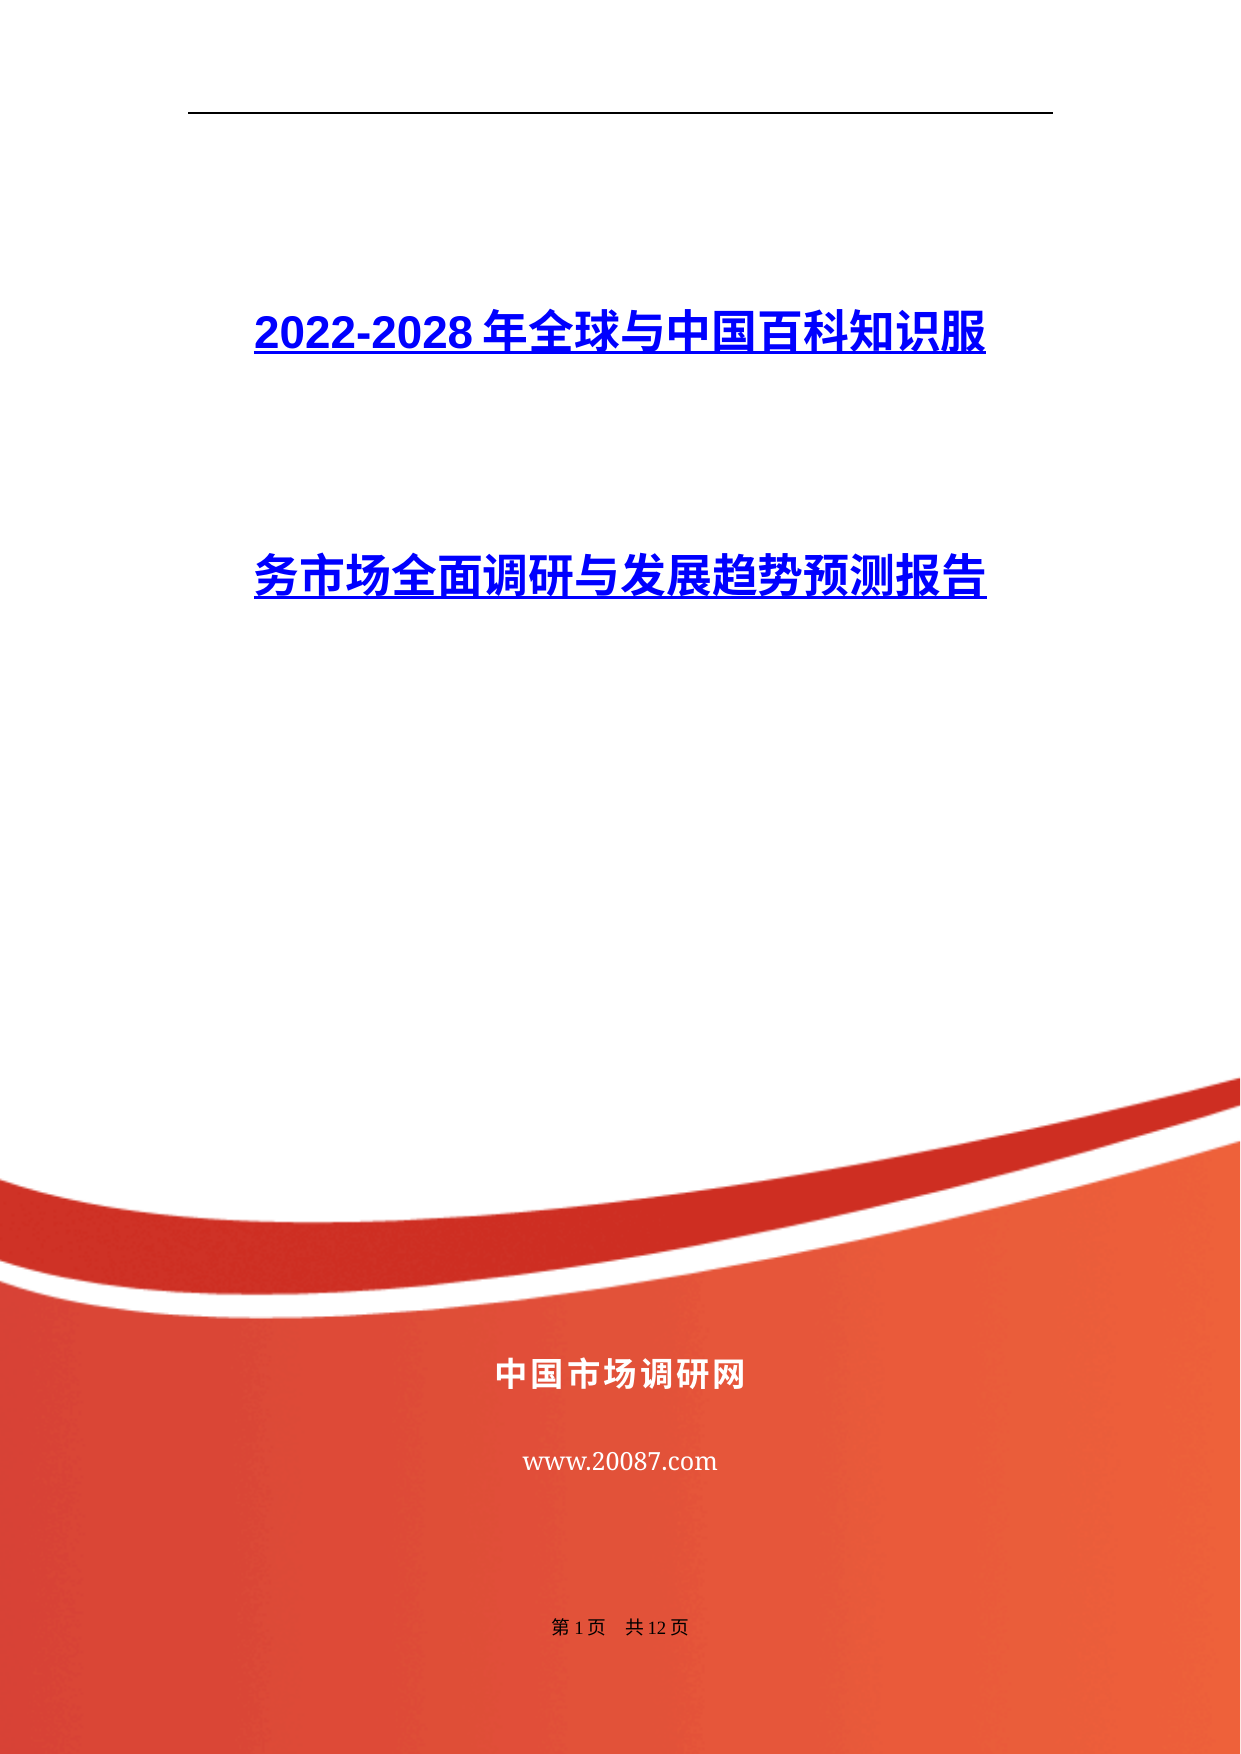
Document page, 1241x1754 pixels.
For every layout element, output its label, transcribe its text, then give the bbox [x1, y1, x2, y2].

table_header 2022-2028年全球与中国百科知识服务市场全面调研与发展趋势预测报告 [188, 207, 1053, 773]
text www.20087.com [187, 1428, 1053, 1493]
subtitle 中国市场调研网 [187, 1339, 1053, 1404]
picture [0, 1006, 1241, 1754]
